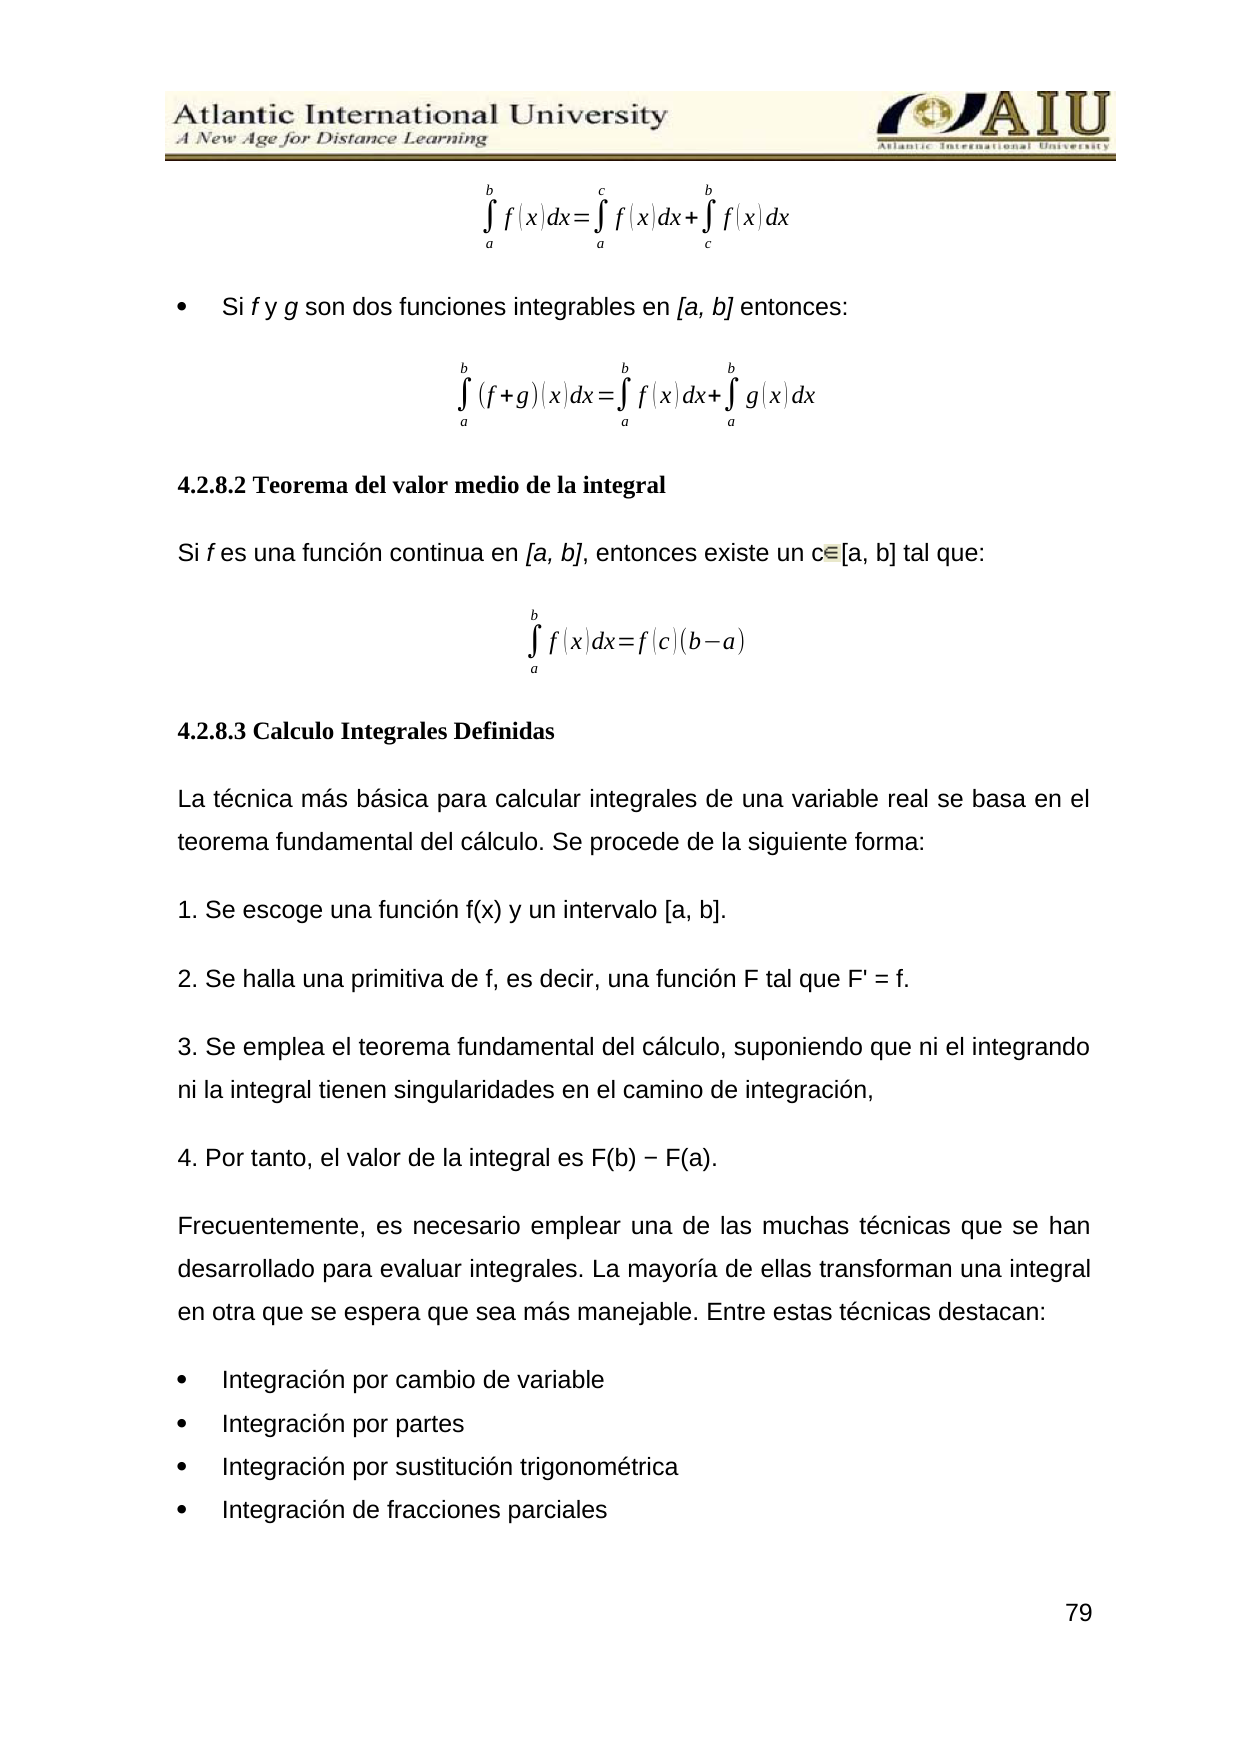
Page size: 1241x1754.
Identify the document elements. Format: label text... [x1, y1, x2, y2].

text Teorema del valor medio de la integral [177, 470, 1092, 498]
list Integración de fracciones parciales [177, 1495, 1092, 1524]
text La técnica más básica para calcular integrales de una variable real se basa en el teorema fundamental del cálculo. Se procede de la siguiente forma: [177, 784, 1092, 856]
text Frecuentemente, es necesario emplear una de las muchas técnicas que se han desarrollado para evaluar integrales. La mayoría de ellas transforman una integral en otra que se espera que sea más manejable. Entre estas técnicas destacan: [177, 1211, 1092, 1326]
text 1. Se escoge una función f(x) y un intervalo [a, b]. [177, 896, 1092, 924]
list Integración por partes [177, 1409, 1092, 1438]
list Si f y g son dos funciones integrables en [a, b] entonces: [177, 291, 1092, 320]
list Integración por cambio de variable [177, 1366, 1092, 1394]
list Integración por sustitución trigonométrica [177, 1452, 1092, 1481]
text 2. Se halla una primitiva de f, es decir, una función F tal que F' = f. [177, 964, 1092, 992]
text 3. Se emplea el teorema fundamental del cálculo, suponiendo que ni el integrando ni la integral tienen singularidades en el camino de integración, [177, 1032, 1092, 1104]
text Si f es una función continua en [a, b], entonces existe un c[a, b] tal que: [177, 538, 1092, 567]
text Calculo Integrales Definidas [177, 716, 1092, 745]
picture [150, 82, 1129, 166]
picture [823, 544, 841, 562]
text 4. Por tanto, el valor de la integral es F(b) − F(a). [177, 1143, 1092, 1172]
